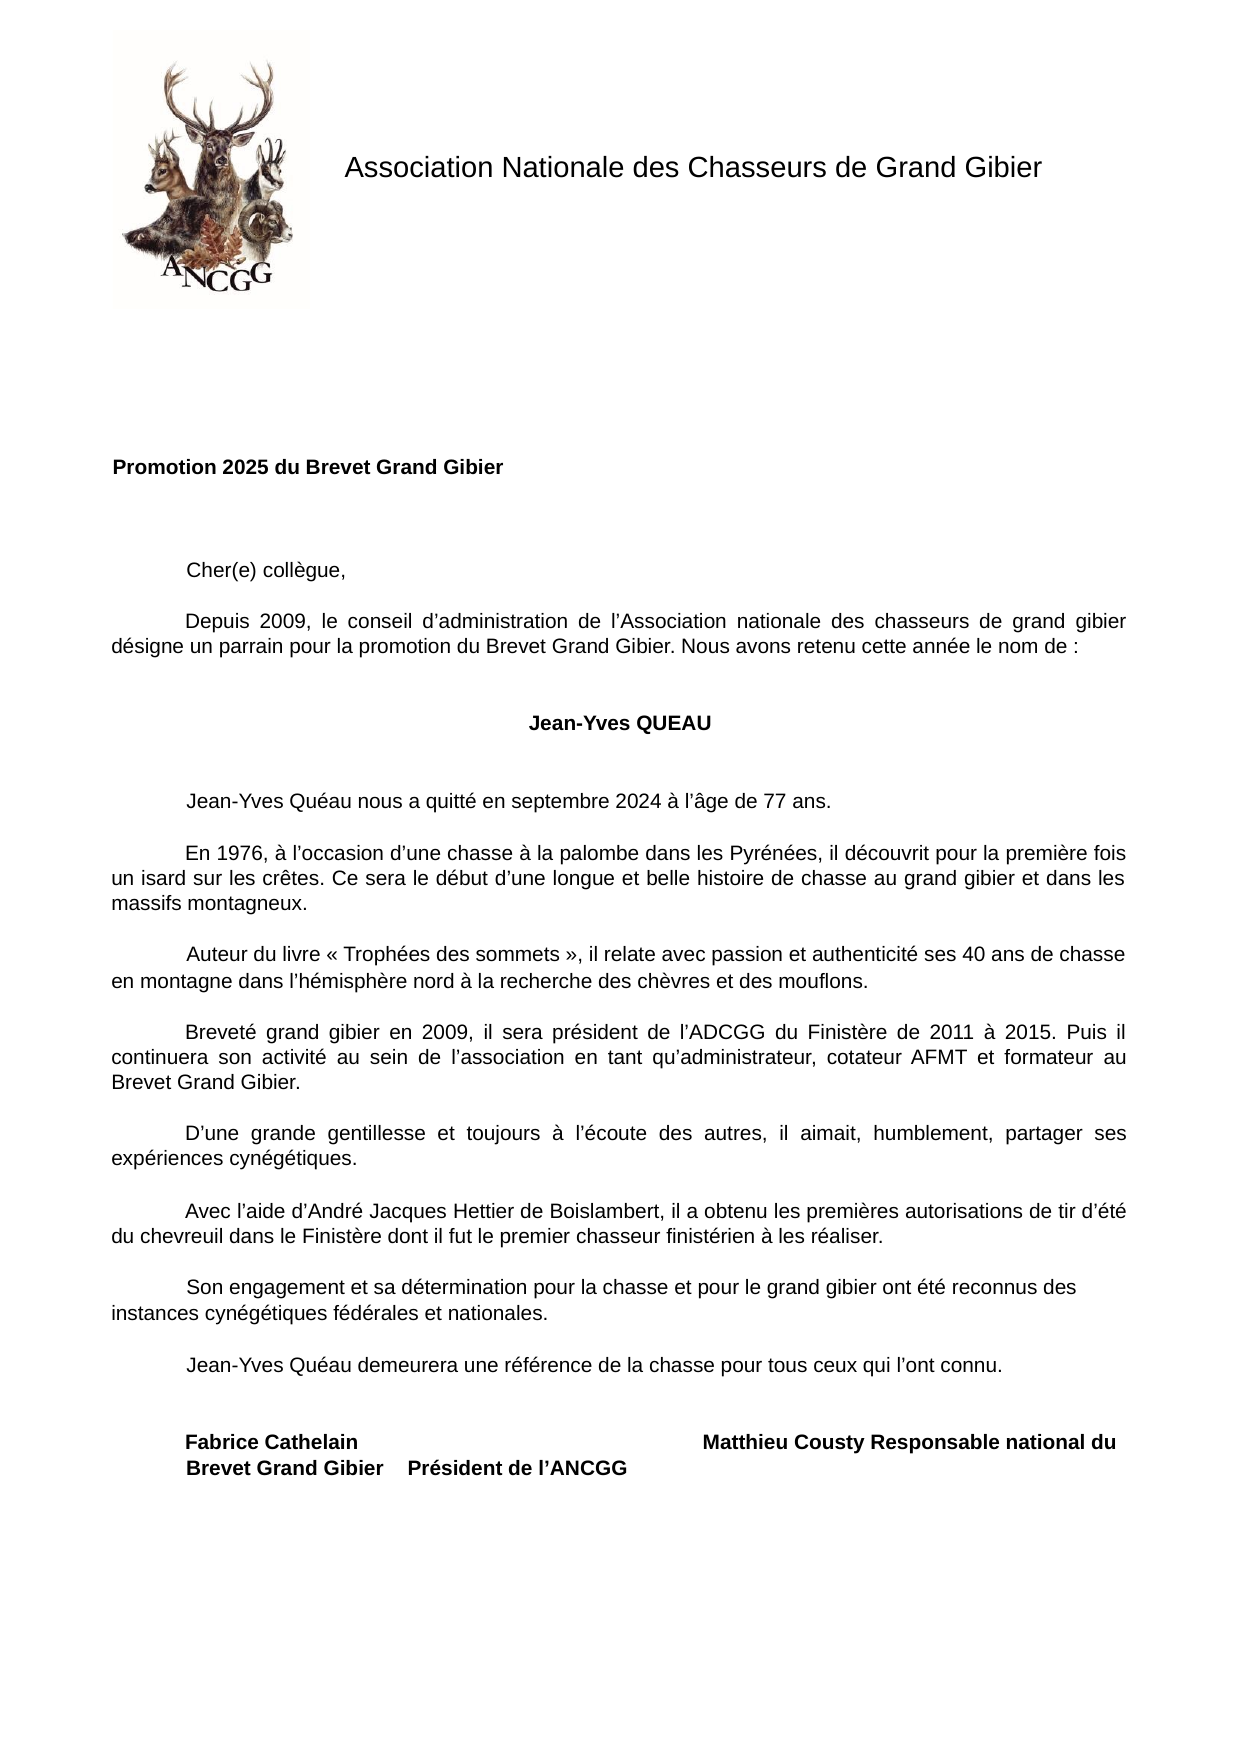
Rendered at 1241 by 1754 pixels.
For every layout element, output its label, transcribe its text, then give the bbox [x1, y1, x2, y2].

text instances cynégétiques fédérales et nationales. [111, 1300, 1128, 1324]
text Jean-Yves QUEAU [112, 711, 1127, 735]
subtitle Promotion 2025 du Brevet Grand Gibier [112, 454, 1128, 478]
text Cher(e) collègue, [186, 558, 1128, 582]
subtitle Fabrice Cathelain Matthieu Cousty Responsable national du Brevet Grand Gibier Président de l’ANCGG [185, 1430, 1128, 1479]
text Auteur du livre « Trophées des sommets », il relate avec passion et authenticité ses 40 ans de chasse [186, 941, 1128, 965]
text Association Nationale des Chasseurs de Grand Gibier [344, 150, 1128, 183]
text Depuis 2009, le conseil d’administration de l’Association nationale des chasseurs de grand gibier désigne un parrain pour la promotion du Brevet Grand Gibier. Nous avons retenu cette année le nom de : [111, 609, 1128, 658]
text en montagne dans l’hémisphère nord à la recherche des chèvres et des mouflons. [111, 969, 1128, 993]
text Breveté grand gibier en 2009, il sera président de l’ADCGG du Finistère de 2011 à 2015. Puis il continuera son activité au sein de l’association en tant qu’administrateur, cotateur AFMT et formateur au Brevet Grand Gibier. [111, 1020, 1128, 1094]
text Son engagement et sa détermination pour la chasse et pour le grand gibier ont été reconnus des [186, 1275, 1128, 1299]
text D’une grande gentillesse et toujours à l’écoute des autres, il aimait, humblement, partager ses expériences cynégétiques. [111, 1121, 1128, 1170]
text Jean-Yves Quéau nous a quitté en septembre 2024 à l’âge de 77 ans. [186, 789, 1128, 813]
text En 1976, à l’occasion d’une chasse à la palombe dans les Pyrénées, il découvrit pour la première fois un isard sur les crêtes. Ce sera le début d’une longue et belle histoire de chasse au grand gibier et dans les massifs montagneux. [111, 841, 1128, 914]
text Avec l’aide d’André Jacques Hettier de Boislambert, il a obtenu les premières autorisations de tir d’été du chevreuil dans le Finistère dont il fut le premier chasseur finistérien à les réaliser. [111, 1199, 1128, 1248]
text Jean-Yves Quéau demeurera une référence de la chasse pour tous ceux qui l’ont connu. [186, 1353, 1128, 1377]
picture [112, 30, 310, 309]
